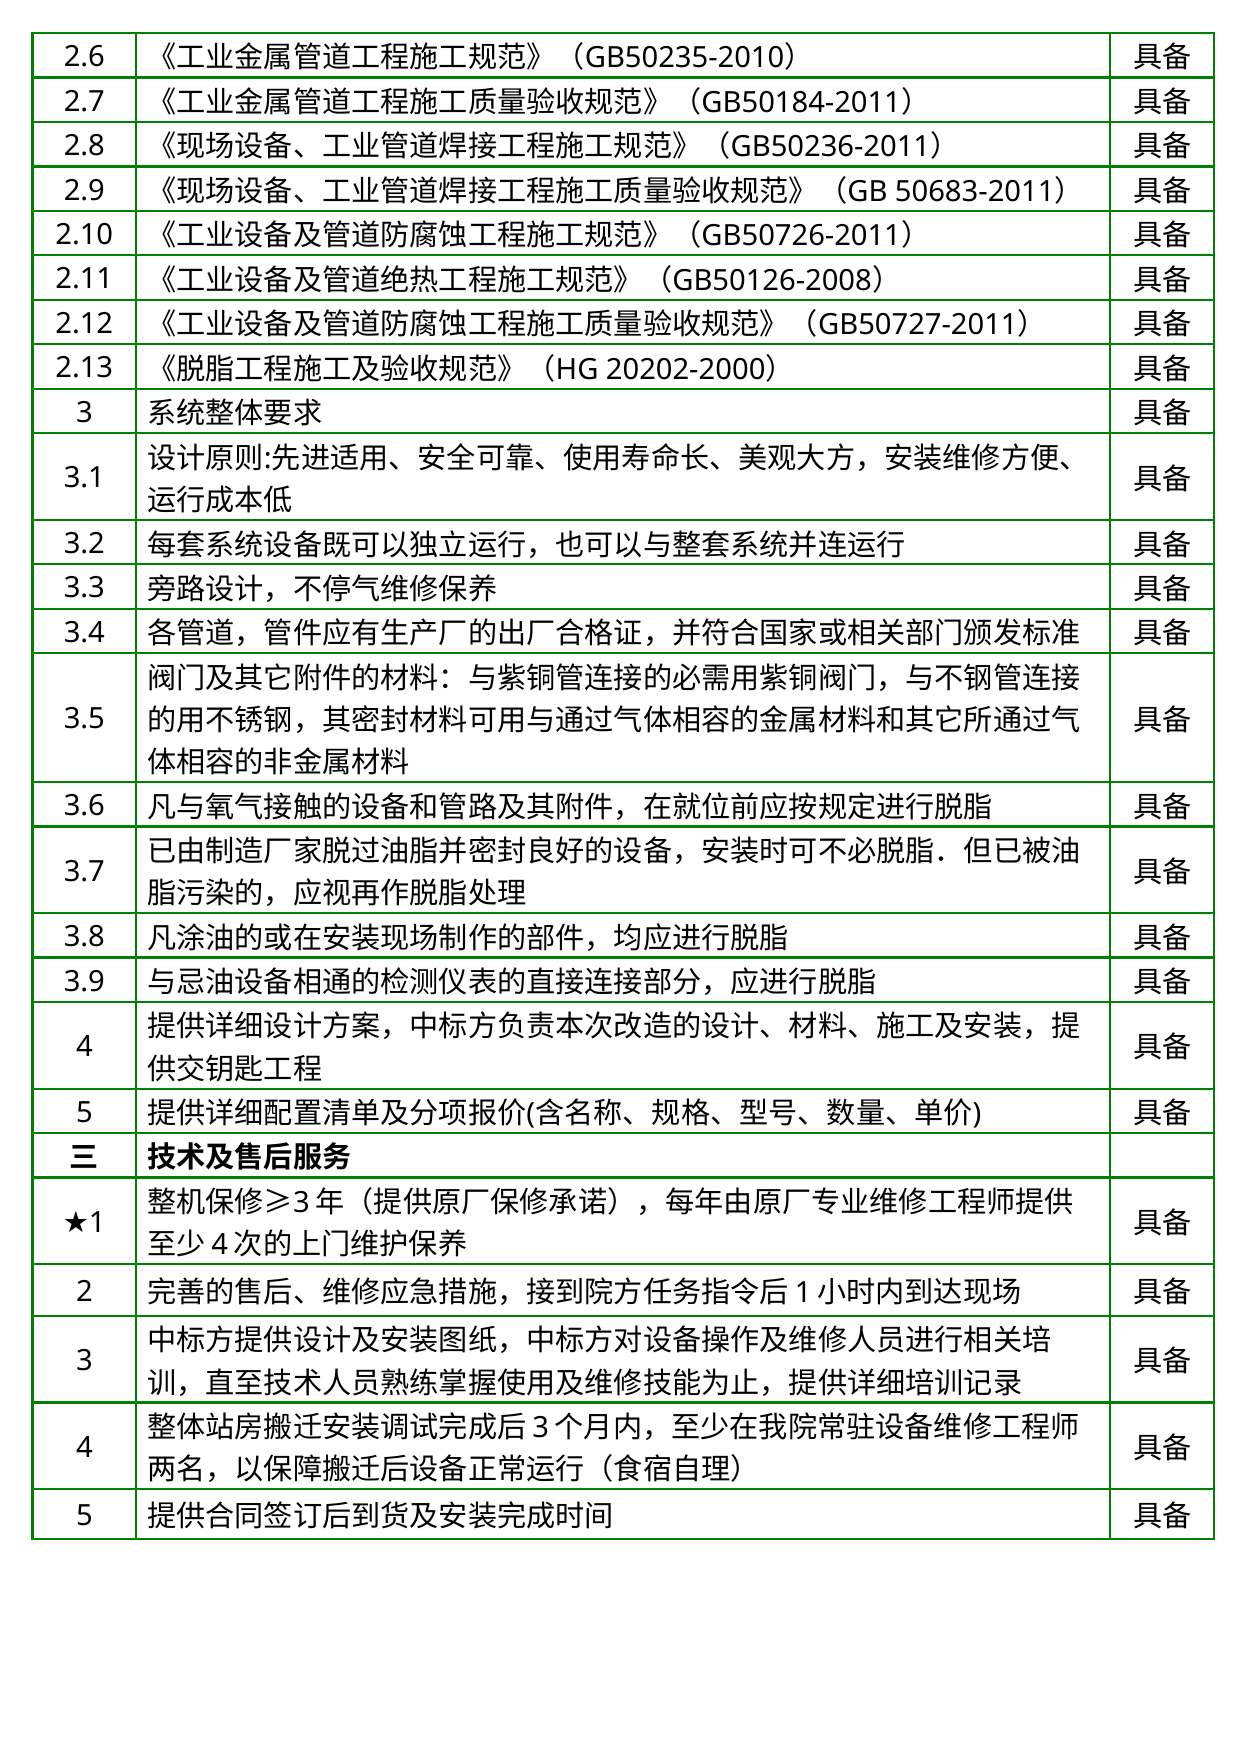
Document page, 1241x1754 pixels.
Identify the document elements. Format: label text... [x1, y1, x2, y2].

table_cell 具备 [1111, 168, 1213, 210]
table_cell 具备 [1111, 610, 1213, 652]
table_cell 提供详细设计方案，中标方负责本次改造的设计、材料、施工及安装，提供交钥匙工程 [137, 1003, 1109, 1087]
table_cell 具备 [1111, 1404, 1213, 1488]
table_cell 《工业设备及管道防腐蚀工程施工质量验收规范》（GB50727-2011） [137, 301, 1109, 343]
table_cell 具备 [1111, 123, 1213, 165]
table_cell 已由制造厂家脱过油脂并密封良好的设备，安装时可不必脱脂．但已被油脂污染的，应视再作脱脂处理 [137, 828, 1109, 912]
table_cell 《现场设备、工业管道焊接工程施工质量验收规范》（GB 50683-2011） [137, 168, 1109, 210]
table_cell 具备 [1111, 79, 1213, 121]
table_cell 2.12 [34, 301, 135, 343]
table_cell 3.5 [34, 654, 135, 781]
table_cell 2.10 [34, 212, 135, 254]
table_cell ★1 [34, 1179, 135, 1263]
table_cell 三 [34, 1134, 135, 1176]
table_cell 2.9 [34, 168, 135, 210]
table_cell 具备 [1111, 212, 1213, 254]
table_cell 5 [34, 1090, 135, 1132]
table_cell 《工业设备及管道防腐蚀工程施工规范》（GB50726-2011） [137, 212, 1109, 254]
table_cell 技术及售后服务 [137, 1134, 1109, 1176]
table_cell 具备 [1111, 521, 1213, 563]
table_cell 3.3 [34, 565, 135, 608]
table_cell 具备 [1111, 565, 1213, 608]
table_cell 具备 [1111, 1179, 1213, 1263]
table_cell 整体站房搬迁安装调试完成后3个月内，至少在我院常驻设备维修工程师两名，以保障搬迁后设备正常运行（食宿自理） [137, 1404, 1109, 1488]
table_cell 3.6 [34, 783, 135, 825]
table_cell 3 [34, 390, 135, 432]
table_cell 具备 [1111, 914, 1213, 956]
table_cell 旁路设计，不停气维修保养 [137, 565, 1109, 608]
table_cell 与忌油设备相通的检测仪表的直接连接部分，应进行脱脂 [137, 959, 1109, 1001]
table_cell 2.8 [34, 123, 135, 165]
table_cell 完善的售后、维修应急措施，接到院方任务指令后1小时内到达现场 [137, 1265, 1109, 1315]
table_cell 《工业设备及管道绝热工程施工规范》（GB50126-2008） [137, 256, 1109, 299]
table_cell 3.8 [34, 914, 135, 956]
table_cell 提供详细配置清单及分项报价(含名称、规格、型号、数量、单价) [137, 1090, 1109, 1132]
table_cell 具备 [1111, 959, 1213, 1001]
table_cell 系统整体要求 [137, 390, 1109, 432]
table_cell 具备 [1111, 1265, 1213, 1315]
table_cell 3.9 [34, 959, 135, 1001]
table_cell 3 [34, 1317, 135, 1401]
table_cell 具备 [1111, 1490, 1213, 1538]
table_cell 2.6 [34, 34, 135, 76]
table_cell 《工业金属管道工程施工规范》（GB50235-2010） [137, 34, 1109, 76]
table_cell 3.1 [34, 434, 135, 519]
table_cell 《脱脂工程施工及验收规范》（HG 20202-2000） [137, 345, 1109, 388]
table_cell 具备 [1111, 434, 1213, 519]
table_cell 具备 [1111, 301, 1213, 343]
table_cell 具备 [1111, 34, 1213, 76]
table_cell 2 [34, 1265, 135, 1315]
table_cell 凡涂油的或在安装现场制作的部件，均应进行脱脂 [137, 914, 1109, 956]
table_cell 具备 [1111, 390, 1213, 432]
table_cell 整机保修≥3年（提供原厂保修承诺），每年由原厂专业维修工程师提供至少4次的上门维护保养 [137, 1179, 1109, 1263]
table_cell 凡与氧气接触的设备和管路及其附件，在就位前应按规定进行脱脂 [137, 783, 1109, 825]
table_cell 具备 [1111, 828, 1213, 912]
table_cell 具备 [1111, 256, 1213, 299]
table_cell 具备 [1111, 783, 1213, 825]
table_cell 《工业金属管道工程施工质量验收规范》（GB50184-2011） [137, 79, 1109, 121]
table_cell 3.2 [34, 521, 135, 563]
table_cell 具备 [1111, 1003, 1213, 1087]
table_cell 2.7 [34, 79, 135, 121]
table_cell 具备 [1111, 1090, 1213, 1132]
table_cell 阀门及其它附件的材料：与紫铜管连接的必需用紫铜阀门，与不钢管连接的用不锈钢，其密封材料可用与通过气体相容的金属材料和其它所通过气体相容的非金属材料 [137, 654, 1109, 781]
table_cell 每套系统设备既可以独立运行，也可以与整套系统并连运行 [137, 521, 1109, 563]
table_cell 3.7 [34, 828, 135, 912]
table_cell 3.4 [34, 610, 135, 652]
table_cell 提供合同签订后到货及安装完成时间 [137, 1490, 1109, 1538]
table_cell 2.13 [34, 345, 135, 388]
table_cell 4 [34, 1404, 135, 1488]
table_cell 2.11 [34, 256, 135, 299]
table_cell 设计原则:先进适用、安全可靠、使用寿命长、美观大方，安装维修方便、运行成本低 [137, 434, 1109, 519]
table_cell 中标方提供设计及安装图纸，中标方对设备操作及维修人员进行相关培训，直至技术人员熟练掌握使用及维修技能为止，提供详细培训记录 [137, 1317, 1109, 1401]
table_cell 各管道，管件应有生产厂的出厂合格证，并符合国家或相关部门颁发标准 [137, 610, 1109, 652]
table_cell 具备 [1111, 345, 1213, 388]
table_cell 具备 [1111, 1317, 1213, 1401]
table_cell 具备 [1111, 654, 1213, 781]
table_cell [1111, 1134, 1213, 1176]
table_cell 4 [34, 1003, 135, 1087]
table_cell 5 [34, 1490, 135, 1538]
table_cell 《现场设备、工业管道焊接工程施工规范》（GB50236-2011） [137, 123, 1109, 165]
